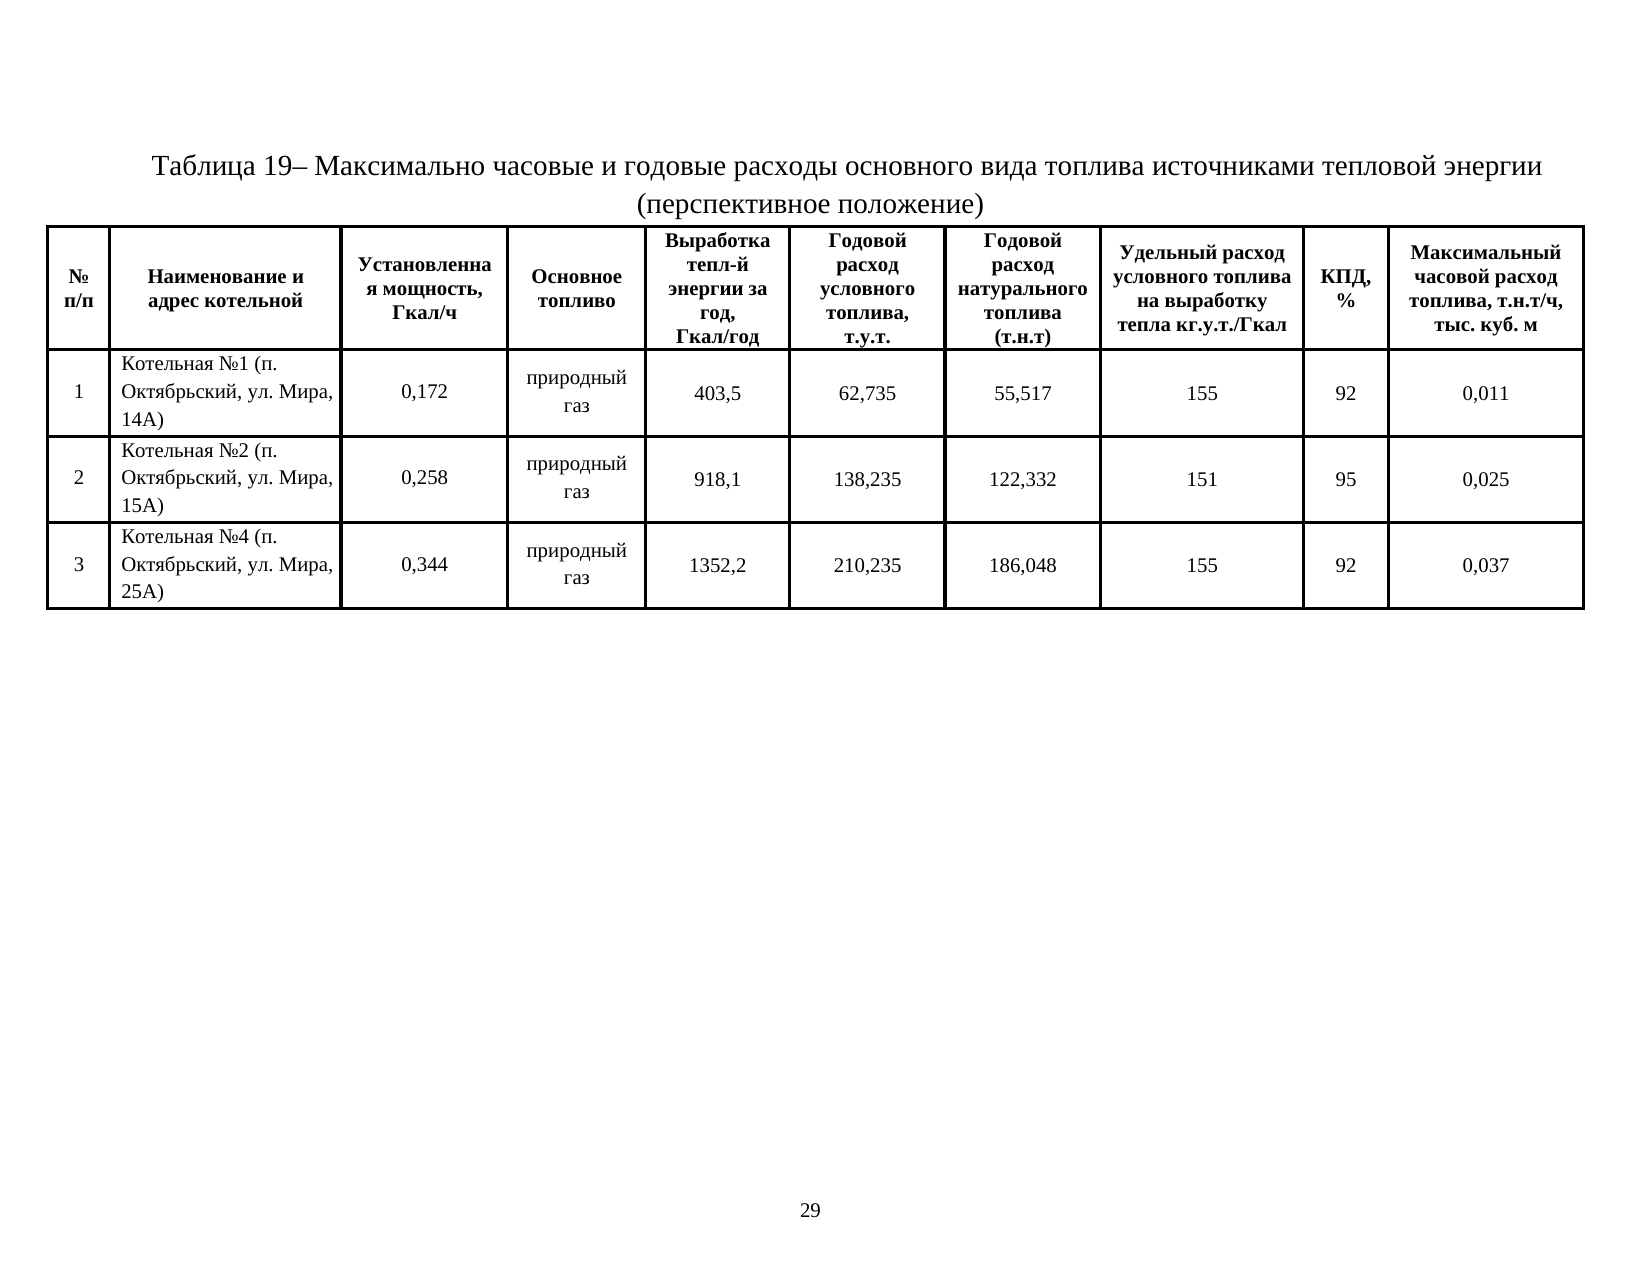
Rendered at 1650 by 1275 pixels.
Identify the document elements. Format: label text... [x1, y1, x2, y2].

table_cell 918,1 [647, 438, 788, 521]
table_cell 3 [49, 524, 108, 607]
table_cell 1 [49, 351, 108, 434]
table_header Наименование и адрес котельной [111, 228, 339, 348]
table_header Годовой расход условного топлива, т.у.т. [791, 228, 943, 348]
table_cell 151 [1102, 438, 1302, 521]
table_cell 1352,2 [647, 524, 788, 607]
table_header Максимальный часовой расход топлива, т.н.т/ч, тыс. куб. м [1390, 228, 1582, 348]
table_cell 186,048 [947, 524, 1099, 607]
table_cell 210,235 [791, 524, 943, 607]
table_cell 155 [1102, 351, 1302, 434]
table_cell 0,172 [343, 351, 506, 434]
table_cell 0,037 [1390, 524, 1582, 607]
table_header Выработка тепл-й энергии за год, Гкал/год [647, 228, 788, 348]
table_cell 155 [1102, 524, 1302, 607]
table_header КПД, % [1305, 228, 1387, 348]
text Таблица 19– Максимально часовые и годовые расходы основного вида топлива источниками тепловой энергии (перспективное положение) [59, 148, 1561, 220]
table_cell 138,235 [791, 438, 943, 521]
table_cell 62,735 [791, 351, 943, 434]
table_header № п/п [49, 228, 108, 348]
table_cell 0,025 [1390, 438, 1582, 521]
table_cell природный газ [509, 524, 644, 607]
table_cell природный газ [509, 351, 644, 434]
table_cell 403,5 [647, 351, 788, 434]
table_header Установленная мощность, Гкал/ч [343, 228, 506, 348]
table_cell 0,011 [1390, 351, 1582, 434]
table_header Годовой расход натурального топлива (т.н.т) [947, 228, 1099, 348]
table_cell 0,344 [343, 524, 506, 607]
table_cell природный газ [509, 438, 644, 521]
table_cell 92 [1305, 524, 1387, 607]
table_cell 95 [1305, 438, 1387, 521]
table_cell 0,258 [343, 438, 506, 521]
table_cell 92 [1305, 351, 1387, 434]
table_cell Котельная №2 (п. Октябрьский, ул. Мира, 15А) [111, 438, 339, 521]
table_cell 2 [49, 438, 108, 521]
table_cell 122,332 [947, 438, 1099, 521]
table_header Удельный расход условного топлива на выработку тепла кг.у.т./Гкал [1102, 228, 1302, 348]
table_header Основное топливо [509, 228, 644, 348]
table_cell 55,517 [947, 351, 1099, 434]
table_cell Котельная №1 (п. Октябрьский, ул. Мира, 14А) [111, 351, 339, 434]
table_cell Котельная №4 (п. Октябрьский, ул. Мира, 25А) [111, 524, 339, 607]
